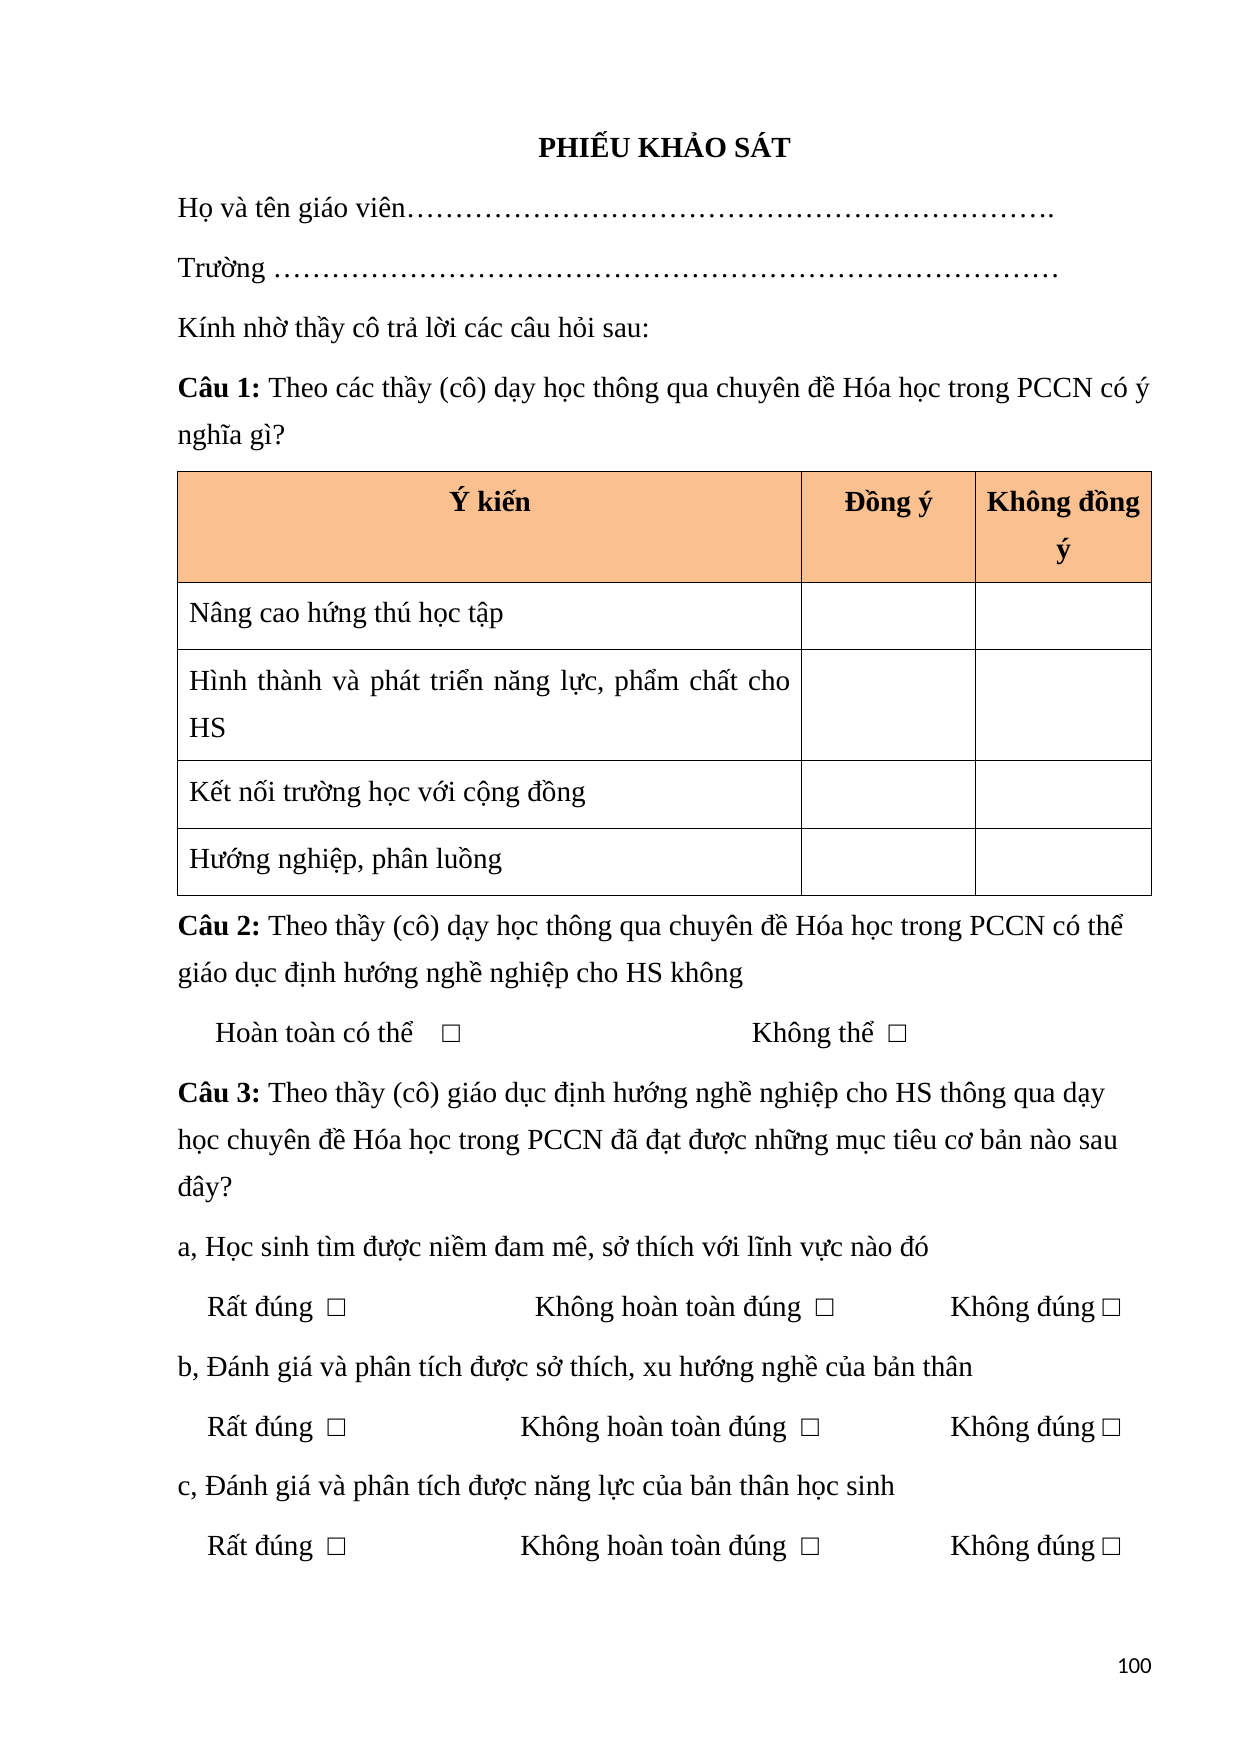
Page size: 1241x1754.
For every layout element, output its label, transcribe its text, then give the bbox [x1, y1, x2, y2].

table_cell Kết nối trường học với cộng đồng [178, 761, 801, 827]
table_cell Hình thành và phát triển năng lực, phẩm chất cho HS [178, 650, 801, 760]
text Họ và tên giáo viên…………………………………………………………. [177, 190, 1152, 224]
text Câu 3: Theo thầy (cô) giáo dục định hướng nghề nghiệp cho HS thông qua dạy học chuyên đề Hóa học trong PCCN đã đạt được những mục tiêu cơ bản nào sau đây? [177, 1075, 1152, 1203]
table_cell [802, 761, 975, 827]
text Hoàn toàn có thể □ Không thể □ [215, 1015, 1152, 1049]
table_cell Nâng cao hứng thú học tập [178, 583, 801, 649]
table_cell [976, 829, 1151, 894]
table_cell [802, 650, 975, 760]
table_header Đồng ý [802, 472, 975, 582]
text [177, 1528, 1152, 1562]
table_cell [976, 761, 1151, 827]
table_header Không đồng ý [976, 472, 1151, 582]
table_cell Hướng nghiệp, phân luồng [178, 829, 801, 894]
text Rất đúng □ Không hoàn toàn đúng □ Không đúng □ [177, 1289, 1152, 1323]
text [177, 1409, 1152, 1442]
table_cell [802, 829, 975, 894]
text a, Học sinh tìm được niềm đam mê, sở thích với lĩnh vực nào đó [177, 1229, 1152, 1263]
table_cell [976, 650, 1151, 760]
table_header Ý kiến [178, 472, 801, 582]
text c, Đánh giá và phân tích được năng lực của bản thân học sinh [177, 1468, 1152, 1502]
text Trường ……………………………………………………………………… [177, 250, 1152, 284]
text PHIẾU KHẢO SÁT [177, 131, 1152, 164]
text b, Đánh giá và phân tích được sở thích, xu hướng nghề của bản thân [177, 1349, 1152, 1382]
text Kính nhờ thầy cô trả lời các câu hỏi sau: [177, 310, 1152, 343]
text Câu 2: Theo thầy (cô) dạy học thông qua chuyên đề Hóa học trong PCCN có thể giáo dục định hướng nghề nghiệp cho HS không [177, 908, 1152, 989]
table_cell [976, 583, 1151, 649]
text Câu 1: Theo các thầy (cô) dạy học thông qua chuyên đề Hóa học trong PCCN có ý nghĩa gì? [177, 370, 1152, 451]
table_cell [802, 583, 975, 649]
